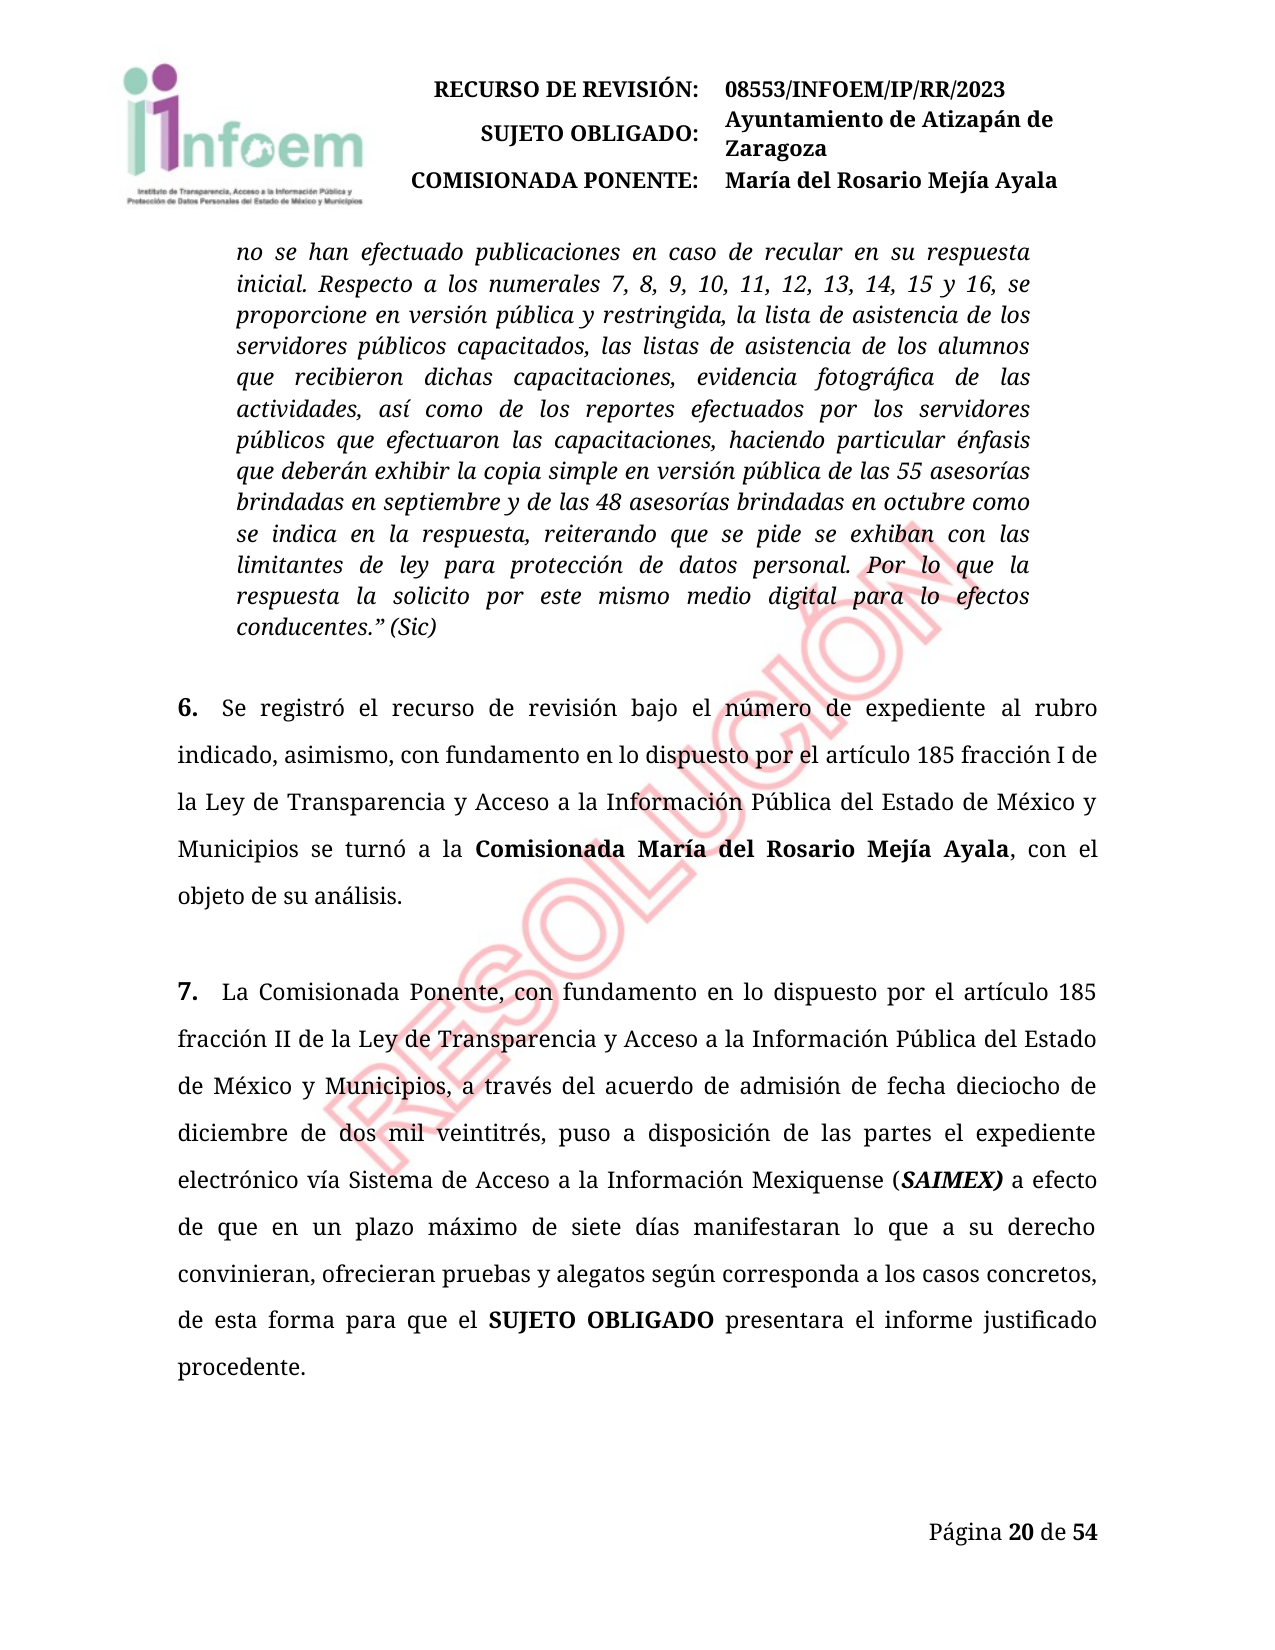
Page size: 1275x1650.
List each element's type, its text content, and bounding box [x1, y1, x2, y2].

picture [5, 5, 1268, 1649]
list La Comisionada Ponente, con fundamento en lo dispuesto por el artículo 185 fracción II de la Ley de Transparencia y Acceso a la Información Pública del Estado de México y Municipios, a través del acuerdo de admisión de fecha dieciocho de diciembre de dos mil veintitrés, puso a disposición de las partes el expediente electrónico vía Sistema de Acceso a la Información Mexiquense (SAIMEX) a efecto de que en un plazo máximo de siete días manifestaran lo que a su derecho convinieran, ofrecieran pruebas y alegatos según corresponda a los casos concretos, de esta forma para que el SUJETO OBLIGADO presentara el informe justificado procedente. [177, 973, 1098, 1382]
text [236, 236, 1034, 642]
list Se registró el recurso de revisión bajo el número de expediente al rubro indicado, asimismo, con fundamento en lo dispuesto por el artículo 185 fracción I de la Ley de Transparencia y Acceso a la Información Pública del Estado de México y Municipios se turnó a la Comisionada María del Rosario Mejía Ayala, con el objeto de su análisis. [177, 689, 1098, 911]
